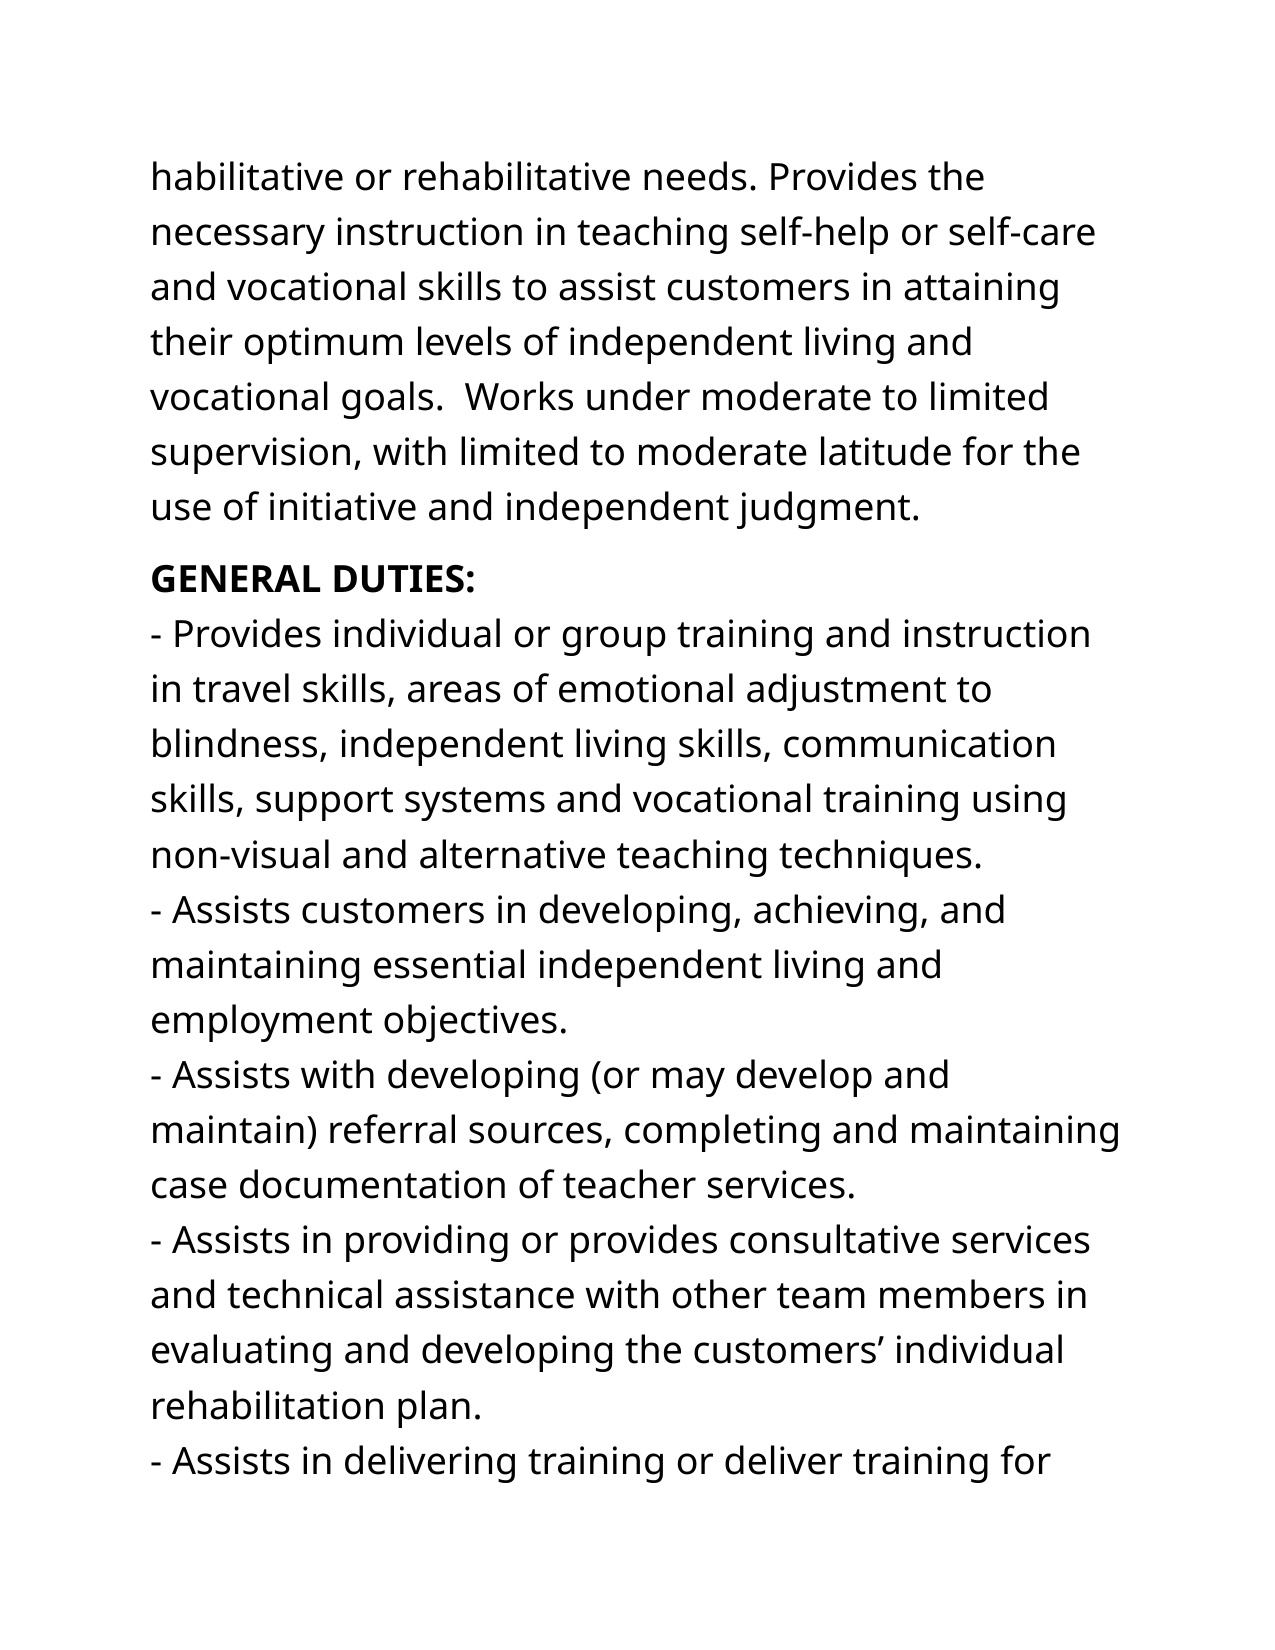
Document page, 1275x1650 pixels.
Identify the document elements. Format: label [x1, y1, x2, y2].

text [150, 150, 1125, 532]
text [150, 552, 1125, 1485]
